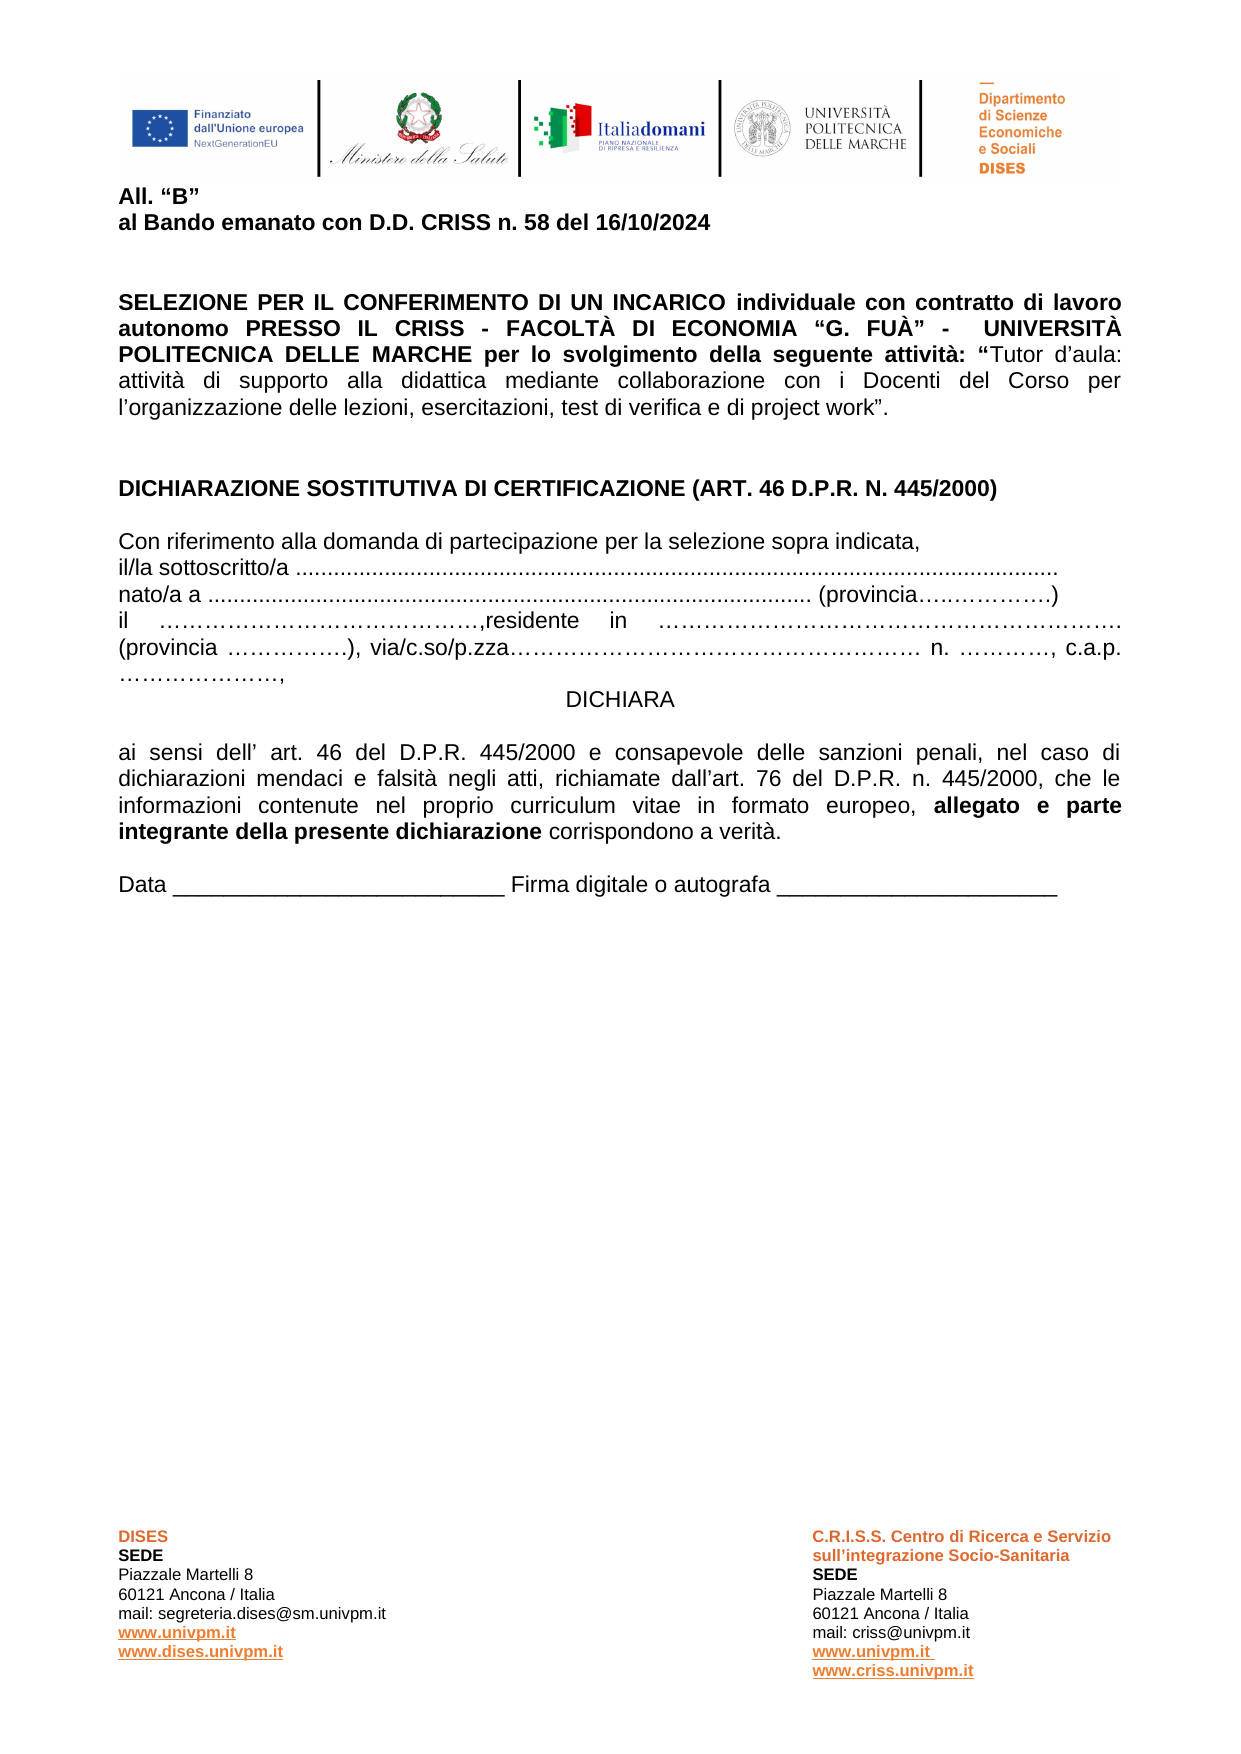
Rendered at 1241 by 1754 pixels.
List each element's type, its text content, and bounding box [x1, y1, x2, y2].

text al Bando emanato con D.D. CRISS n. 58 del 16/10/2024 [118, 209, 1122, 236]
text ai sensi dell’ art. 46 del D.P.R. 445/2000 e consapevole delle sanzioni penali, nel caso di dichiarazioni mendaci e falsità negli atti, richiamate dall’art. 76 del D.P.R. n. 445/2000, che le informazioni contenute nel proprio curriculum vitae in formato europeo, allegato e parte integrante della presente dichiarazione corrispondono a verità. [118, 739, 1122, 844]
text Con riferimento alla domanda di partecipazione per la selezione sopra indicata, [118, 528, 1122, 554]
text All. “B” [118, 183, 1122, 209]
text il/la sottoscritto/a ........................................................................................................................ [118, 554, 1122, 581]
text Data __________________________ Firma digitale o autografa ______________________ [118, 871, 1122, 897]
picture [118, 73, 1122, 183]
text il ……………………………………,residente in ……………………………………………………. (provincia …………….), via/c.so/p.zza……………………………………………… n. …………, c.a.p. …………………, [118, 607, 1122, 686]
text DICHIARAZIONE SOSTITUTIVA DI CERTIFICAZIONE (ART. 46 D.P.R. N. 445/2000) [118, 475, 1122, 502]
text selezione per il conferimento di un incarico individuale con contratto di lavoro autonomo PRESSO IL CRISS - Facoltà di economia “G. FUà” - Università Politecnica delle MARCHE per lo svolgimento della seguente attività: “Tutor d’aula: attività di supporto alla didattica mediante collaborazione con i Docenti del Corso per l’organizzazione delle lezioni, esercitazioni, test di verifica e di project work”. [118, 288, 1122, 420]
text DICHIARA [118, 686, 1122, 712]
text nato/a a ............................................................................................... (provincia…..………….) [118, 581, 1122, 607]
